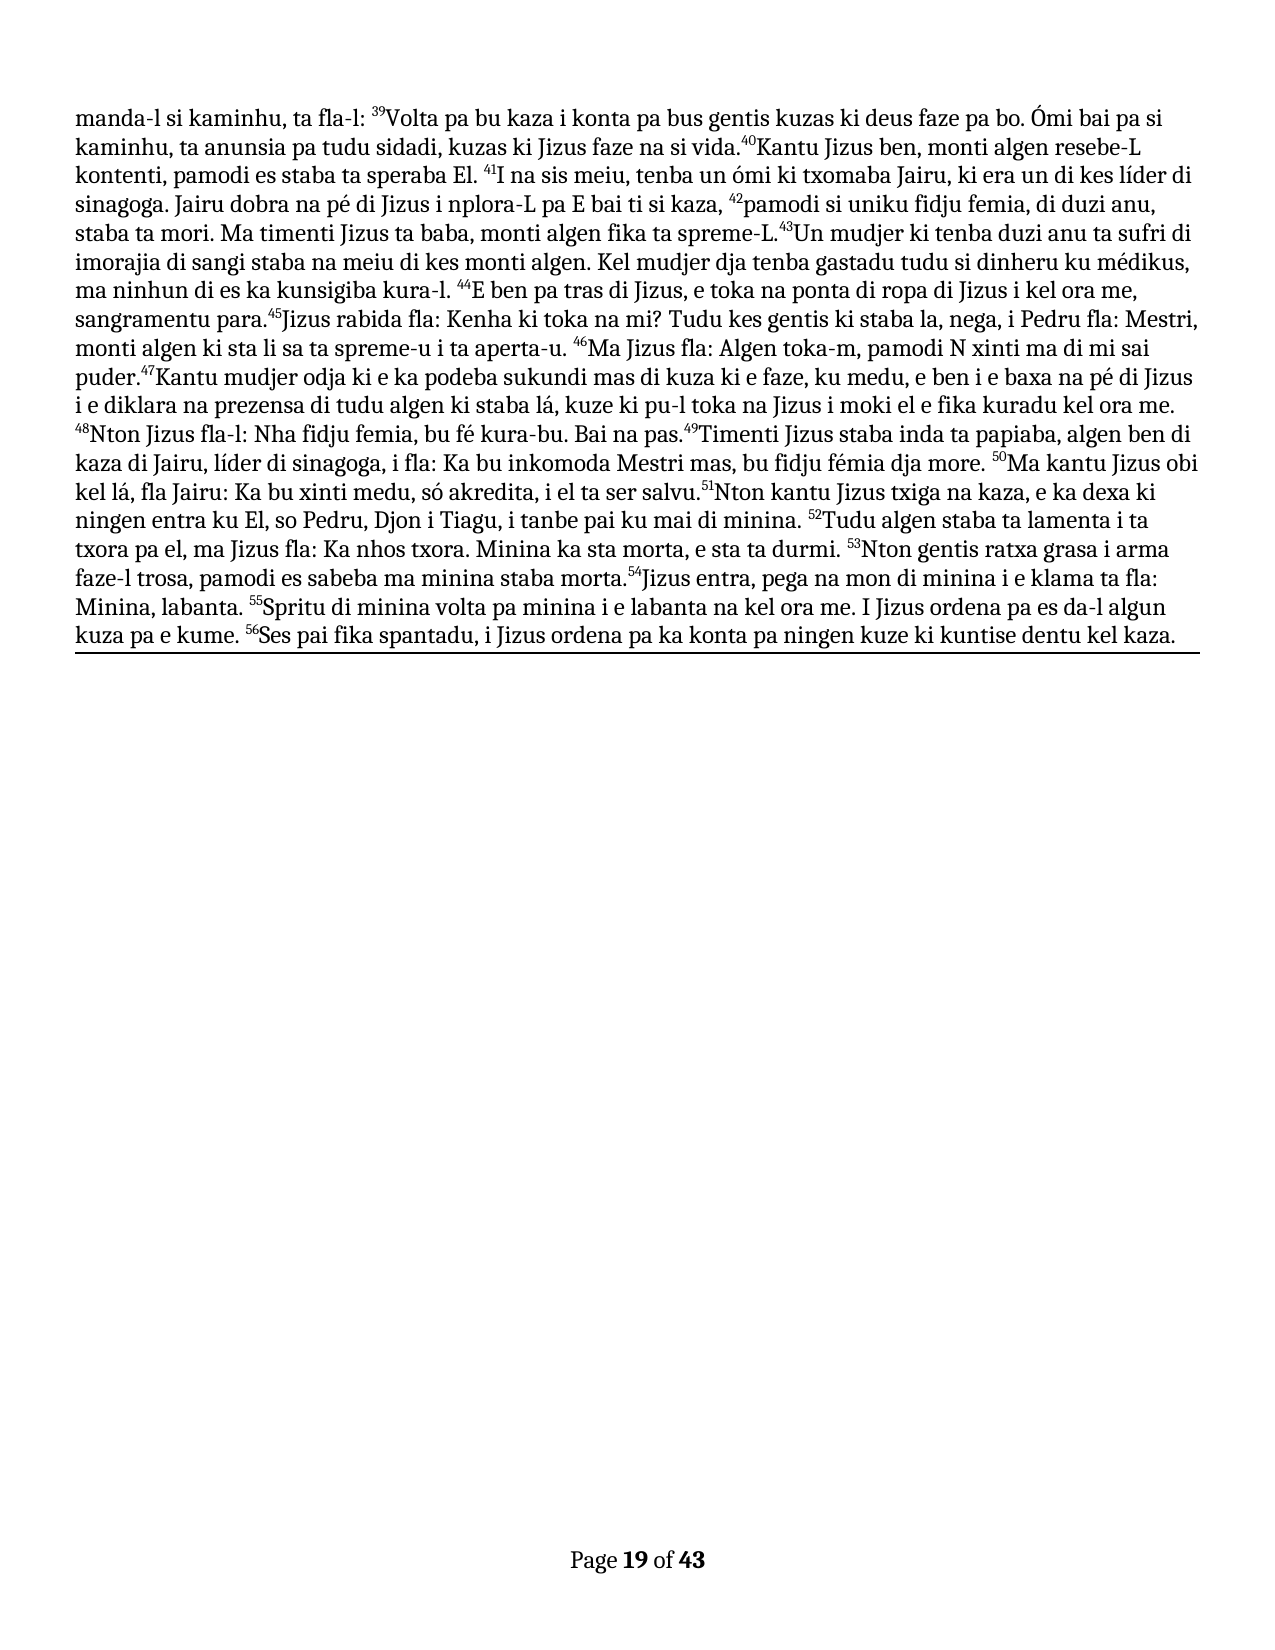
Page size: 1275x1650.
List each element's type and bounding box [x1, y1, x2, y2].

text [75, 104, 1200, 652]
